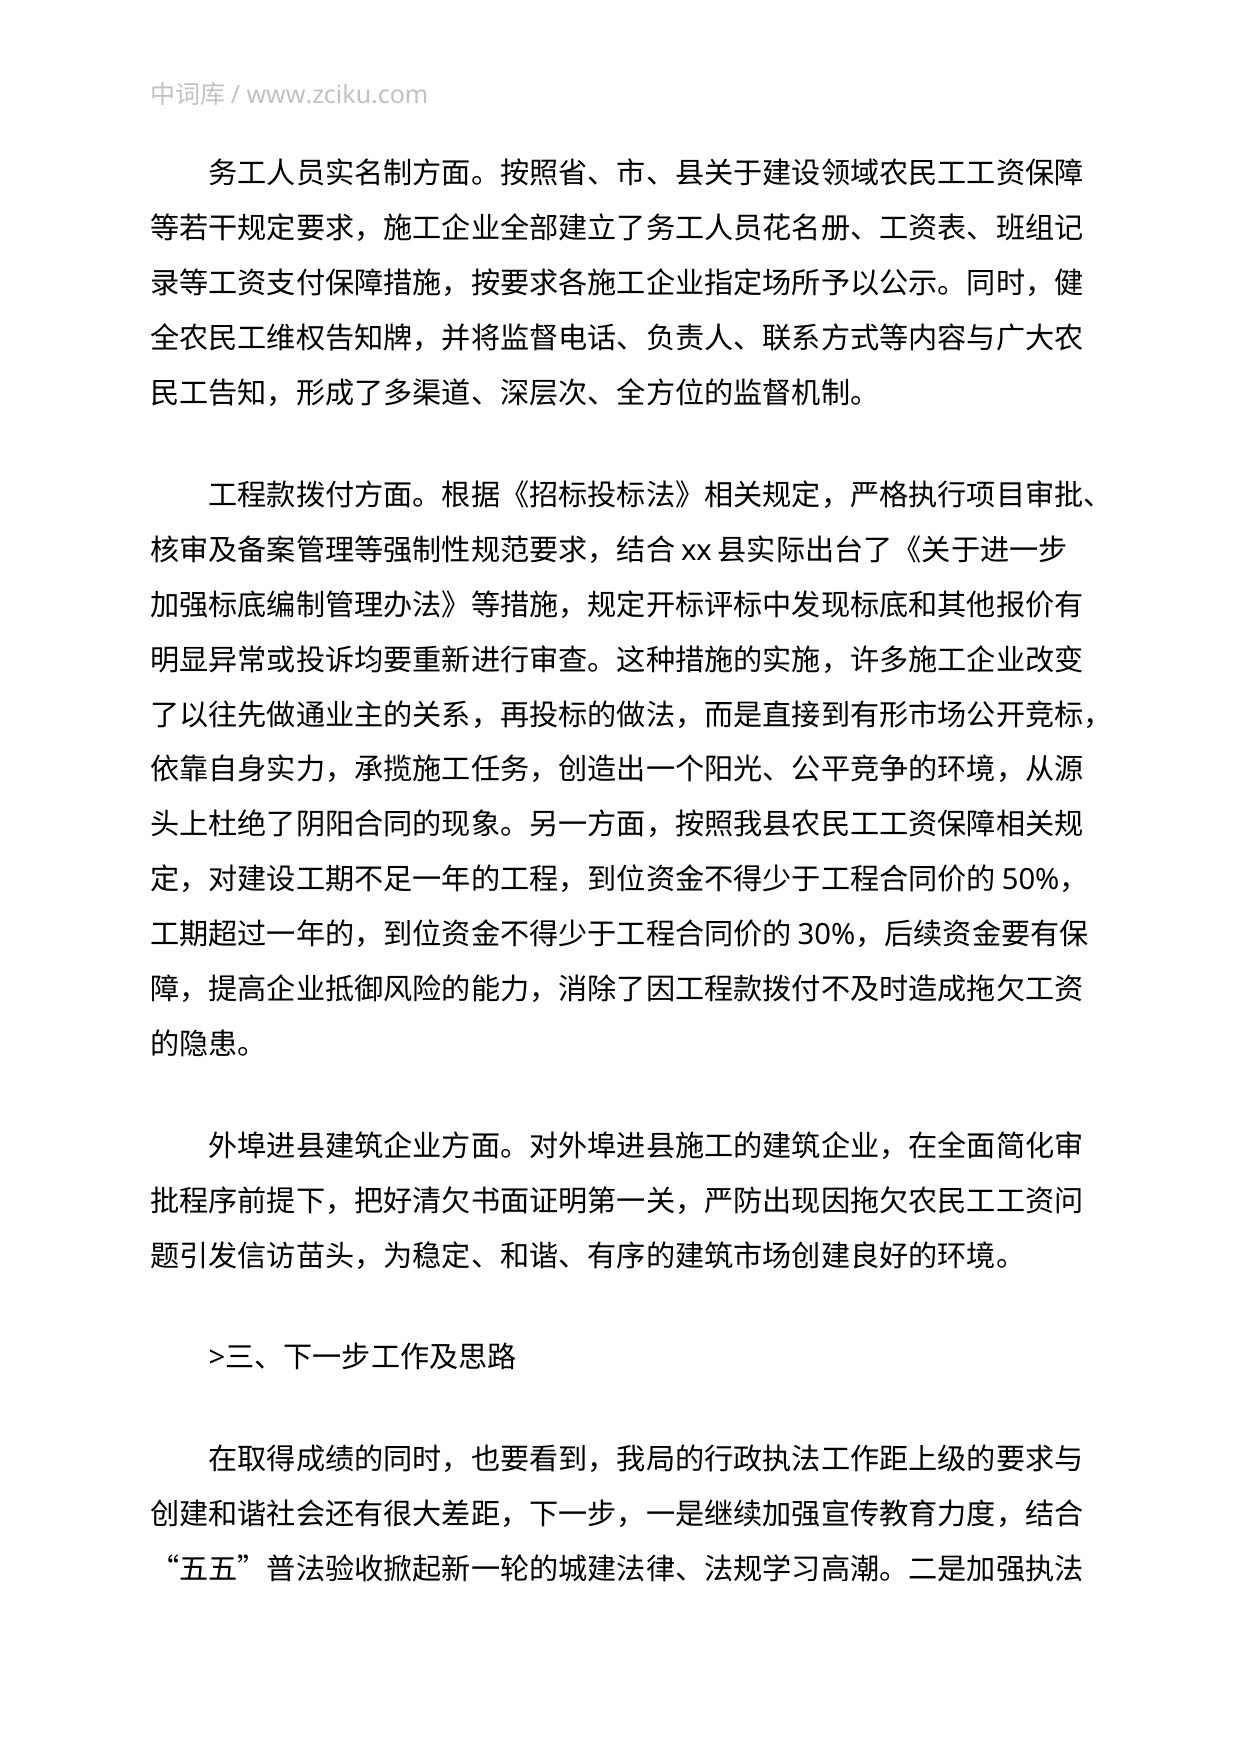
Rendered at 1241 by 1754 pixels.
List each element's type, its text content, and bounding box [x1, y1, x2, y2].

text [150, 1436, 1090, 1588]
text 工程款拨付方面。根据《招标投标法》相关规定，严格执行项目审批、核审及备案管理等强制性规范要求，结合xx县实际出台了《关于进一步加强标底编制管理办法》等措施，规定开标评标中发现标底和其他报价有明显异常或投诉均要重新进行审查。这种措施的实施，许多施工企业改变了以往先做通业主的关系，再投标的做法，而是直接到有形市场公开竞标，依靠自身实力，承揽施工任务，创造出一个阳光、公平竞争的环境，从源头上杜绝了阴阳合同的现象。另一方面，按照我县农民工工资保障相关规定，对建设工期不足一年的工程，到位资金不得少于工程合同价的50%，工期超过一年的，到位资金不得少于工程合同价的30%，后续资金要有保障，提高企业抵御风险的能力，消除了因工程款拨付不及时造成拖欠工资的隐患。 [150, 471, 1090, 1063]
text >三、下一步工作及思路 [150, 1334, 1090, 1376]
text 外埠进县建筑企业方面。对外埠进县施工的建筑企业，在全面简化审批程序前提下，把好清欠书面证明第一关，严防出现因拖欠农民工工资问题引发信访苗头，为稳定、和谐、有序的建筑市场创建良好的环境。 [150, 1122, 1090, 1274]
text 务工人员实名制方面。按照省、市、县关于建设领域农民工工资保障等若干规定要求，施工企业全部建立了务工人员花名册、工资表、班组记录等工资支付保障措施，按要求各施工企业指定场所予以公示。同时，健全农民工维权告知牌，并将监督电话、负责人、联系方式等内容与广大农民工告知，形成了多渠道、深层次、全方位的监督机制。 [150, 150, 1090, 412]
